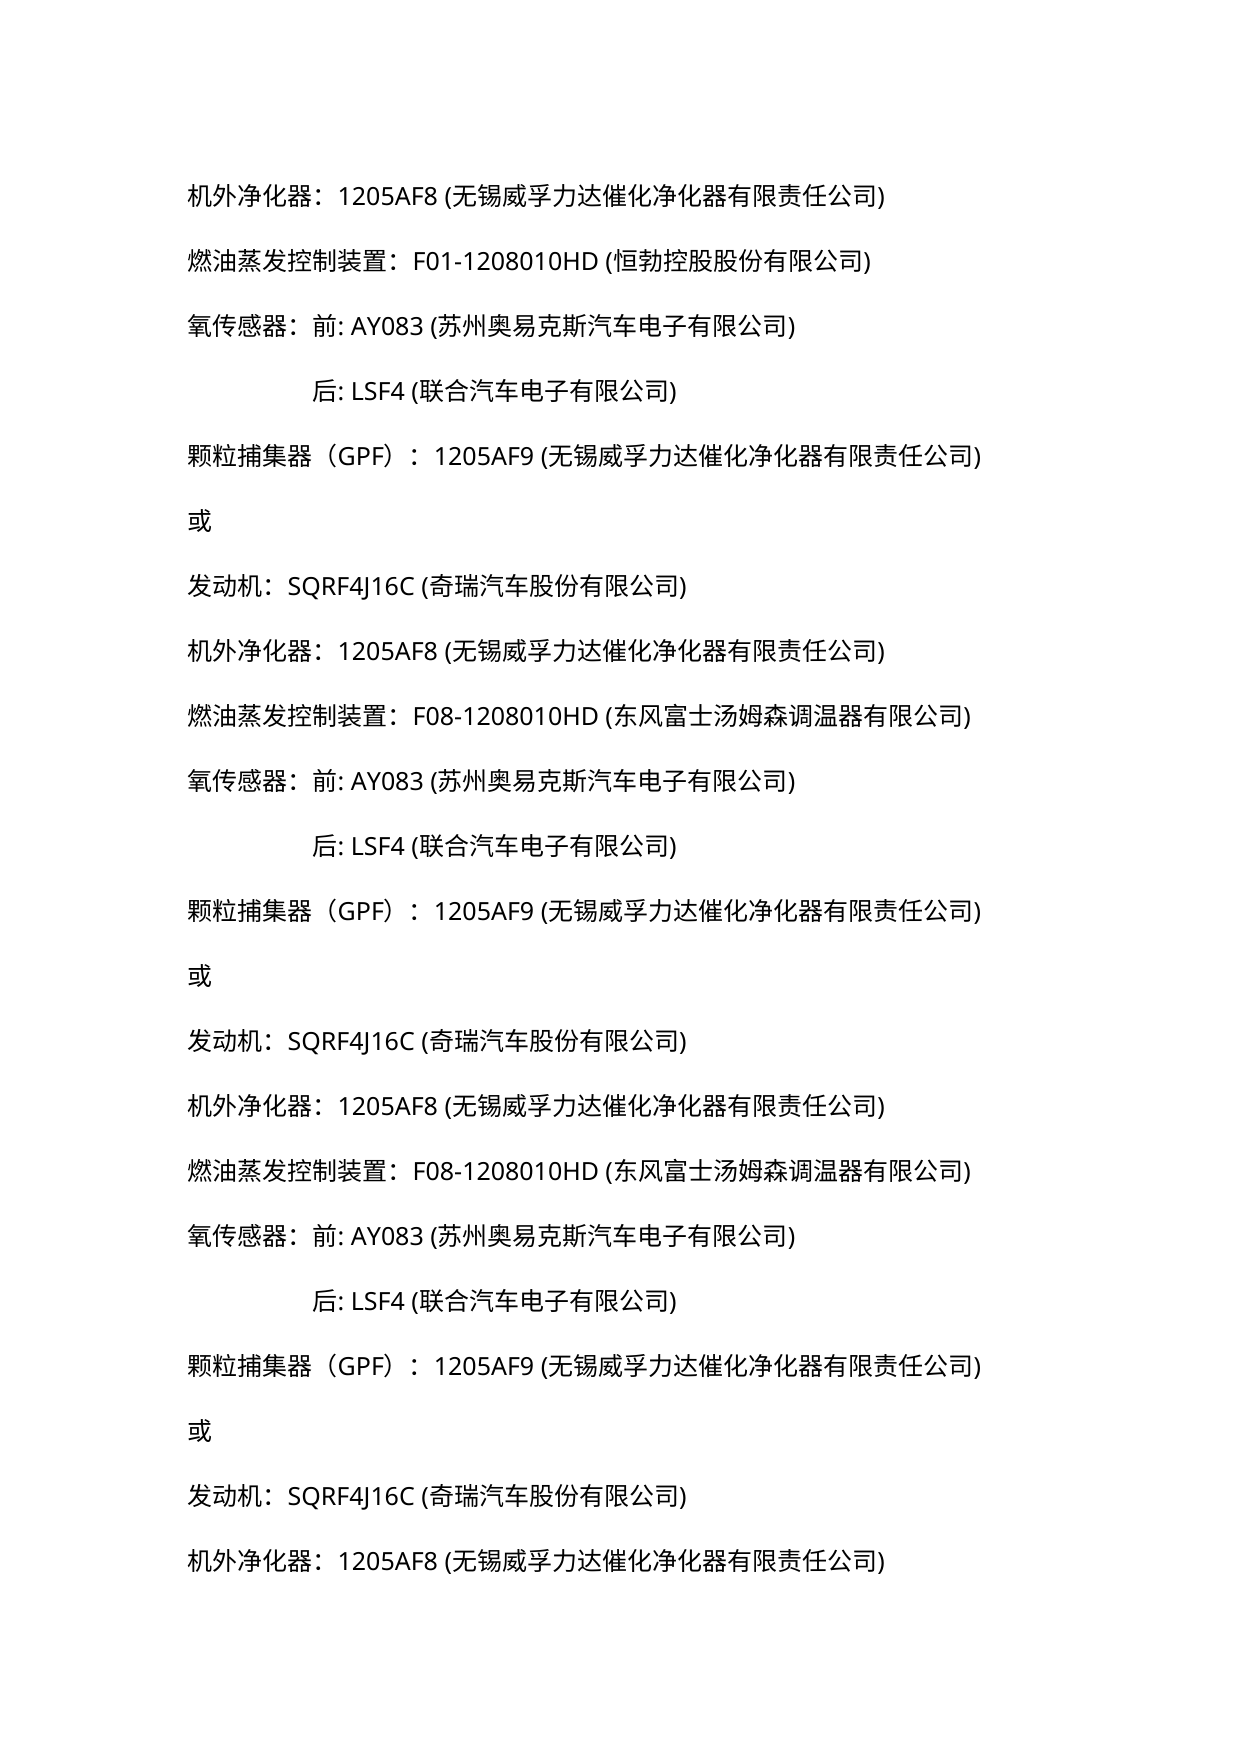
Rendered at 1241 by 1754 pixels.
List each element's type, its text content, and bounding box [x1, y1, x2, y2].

text 发动机：SQRF4J16C (奇瑞汽车股份有限公司) [187, 1462, 1053, 1527]
text 机外净化器：1205AF8 (无锡威孚力达催化净化器有限责任公司) [187, 1072, 1053, 1137]
text 颗粒捕集器（GPF）：1205AF9 (无锡威孚力达催化净化器有限责任公司) [187, 422, 1053, 487]
text 后: LSF4 (联合汽车电子有限公司) [187, 357, 1053, 422]
text 机外净化器：1205AF8 (无锡威孚力达催化净化器有限责任公司) [187, 162, 1053, 227]
text 氧传感器：前: AY083 (苏州奥易克斯汽车电子有限公司) [187, 1202, 1053, 1267]
text 后: LSF4 (联合汽车电子有限公司) [187, 812, 1053, 877]
text 燃油蒸发控制装置：F01-1208010HD (恒勃控股股份有限公司) [187, 227, 1053, 292]
text 颗粒捕集器（GPF）：1205AF9 (无锡威孚力达催化净化器有限责任公司) [187, 1332, 1053, 1397]
text 或 [187, 1397, 1053, 1462]
text 氧传感器：前: AY083 (苏州奥易克斯汽车电子有限公司) [187, 747, 1053, 812]
text 或 [187, 487, 1053, 552]
text 燃油蒸发控制装置：F08-1208010HD (东风富士汤姆森调温器有限公司) [187, 1137, 1053, 1202]
text 机外净化器：1205AF8 (无锡威孚力达催化净化器有限责任公司) [187, 1527, 1053, 1592]
text 发动机：SQRF4J16C (奇瑞汽车股份有限公司) [187, 552, 1053, 617]
text 后: LSF4 (联合汽车电子有限公司) [187, 1267, 1053, 1332]
text 氧传感器：前: AY083 (苏州奥易克斯汽车电子有限公司) [187, 292, 1053, 357]
text 机外净化器：1205AF8 (无锡威孚力达催化净化器有限责任公司) [187, 617, 1053, 682]
text 燃油蒸发控制装置：F08-1208010HD (东风富士汤姆森调温器有限公司) [187, 682, 1053, 747]
text 发动机：SQRF4J16C (奇瑞汽车股份有限公司) [187, 1007, 1053, 1072]
text 或 [187, 942, 1053, 1007]
text 颗粒捕集器（GPF）：1205AF9 (无锡威孚力达催化净化器有限责任公司) [187, 877, 1053, 942]
